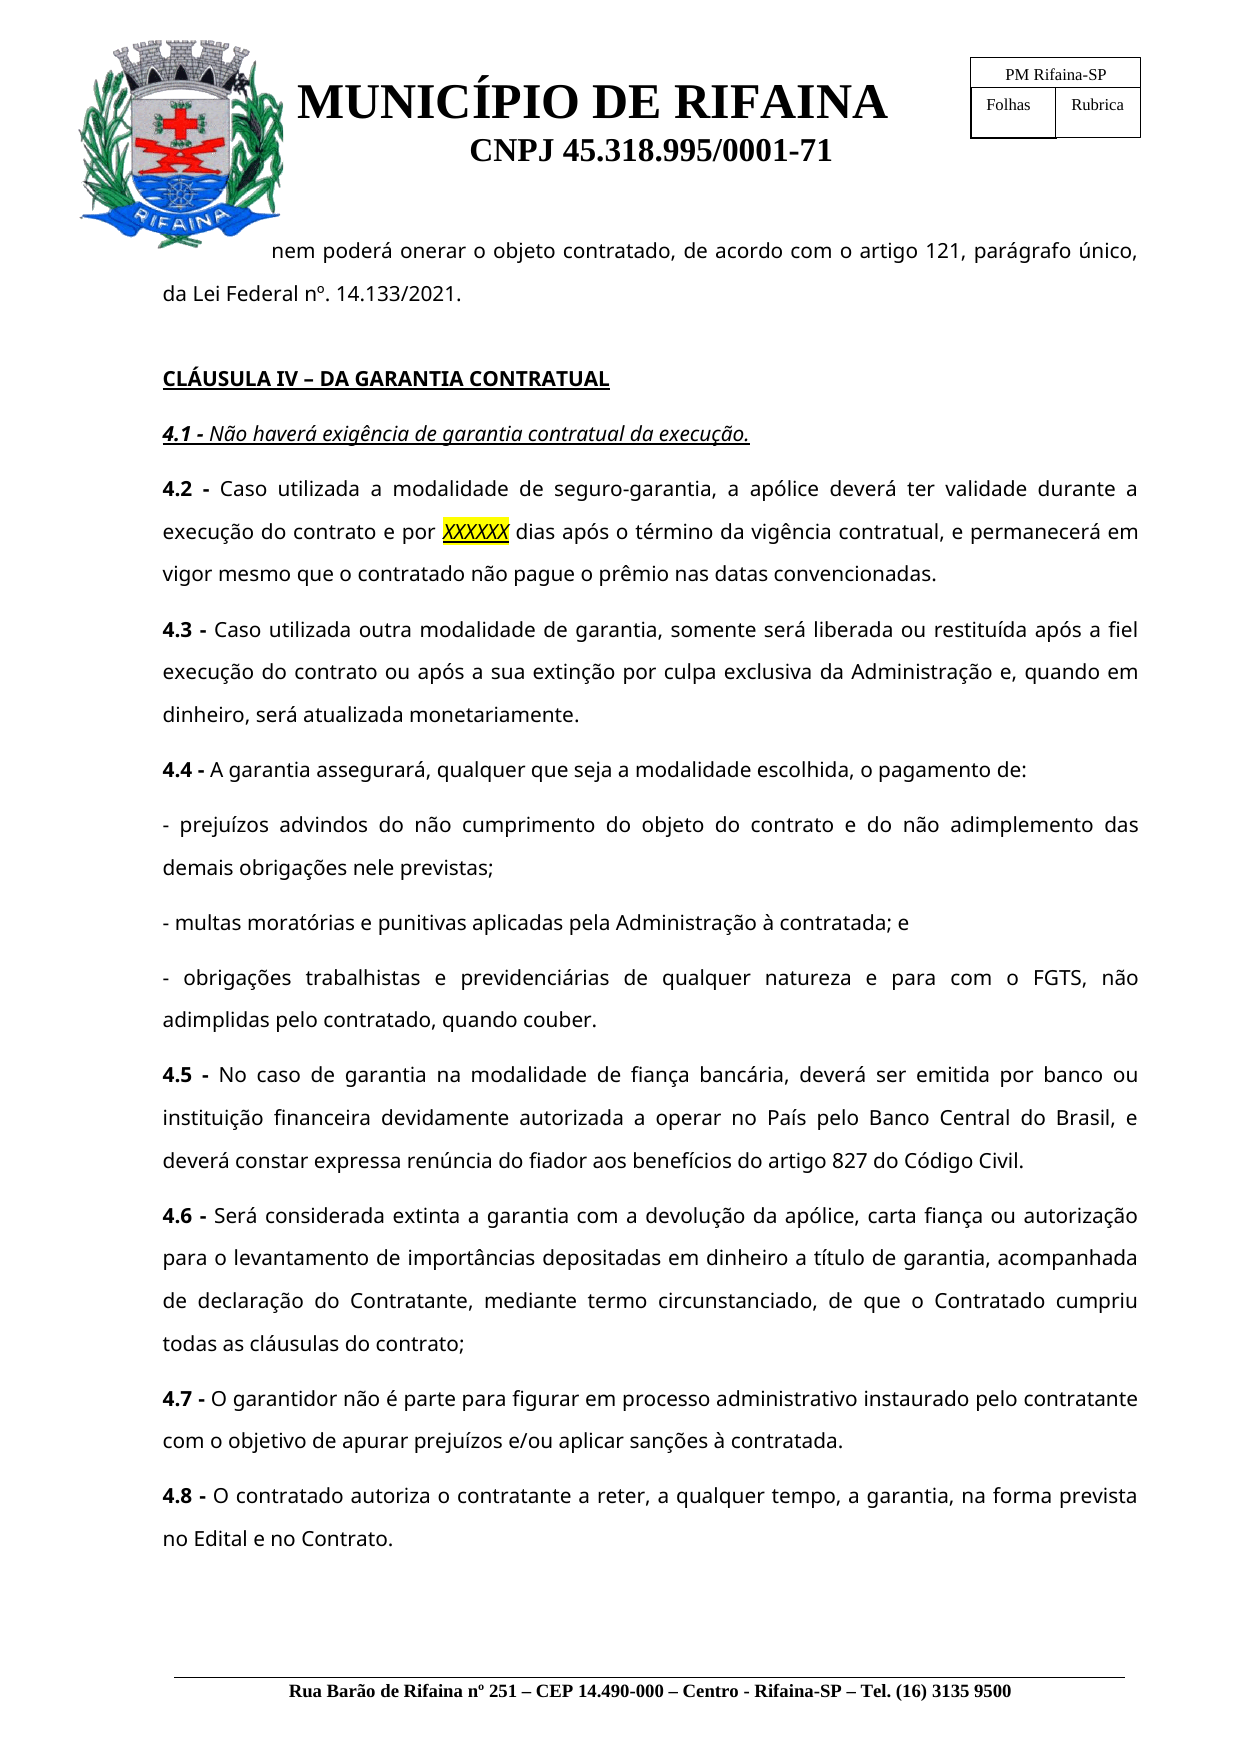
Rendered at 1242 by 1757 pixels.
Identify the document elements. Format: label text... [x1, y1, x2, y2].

text 4.5 - No caso de garantia na modalidade de fiança bancária, deverá ser emitida por banco ou instituição financeira devidamente autorizada a operar no País pelo Banco Central do Brasil, e deverá constar expressa renúncia do fiador aos benefícios do artigo 827 do Código Civil. [162, 1061, 1139, 1174]
text - multas moratórias e punitivas aplicadas pela Administração à contratada; e [162, 908, 1139, 936]
text 4.3 - Caso utilizada outra modalidade de garantia, somente será liberada ou restituída após a fiel execução do contrato ou após a sua extinção por culpa exclusiva da Administração e, quando em dinheiro, será atualizada monetariamente. [162, 615, 1139, 728]
picture [77, 36, 284, 249]
text - obrigações trabalhistas e previdenciárias de qualquer natureza e para com o FGTS, não adimplidas pelo contratado, quando couber. [162, 963, 1139, 1034]
text 4.2 - Caso utilizada a modalidade de seguro-garantia, a apólice deverá ter validade durante a execução do contrato e por XXXXXX dias após o término da vigência contratual, e permanecerá em vigor mesmo que o contratado não pague o prêmio nas datas convencionadas. [162, 474, 1139, 588]
text 4.7 - O garantidor não é parte para figurar em processo administrativo instaurado pelo contratante com o objetivo de apurar prejuízos e/ou aplicar sanções à contratada. [162, 1384, 1139, 1455]
text CLÁUSULA IV – DA GARANTIA CONTRATUAL [162, 364, 1139, 393]
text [162, 236, 1139, 307]
text 4.4 - A garantia assegurará, qualquer que seja a modalidade escolhida, o pagamento de: [162, 755, 1139, 783]
text - prejuízos advindos do não cumprimento do objeto do contrato e do não adimplemento das demais obrigações nele previstas; [162, 810, 1139, 881]
text 4.6 - Será considerada extinta a garantia com a devolução da apólice, carta fiança ou autorização para o levantamento de importâncias depositadas em dinheiro a título de garantia, acompanhada de declaração do Contratante, mediante termo circunstanciado, de que o Contratado cumpriu todas as cláusulas do contrato; [162, 1201, 1139, 1357]
text 4.1 - Não haverá exigência de garantia contratual da execução. [162, 419, 1139, 448]
text 4.8 - O contratado autoriza o contratante a reter, a qualquer tempo, a garantia, na forma prevista no Edital e no Contrato. [162, 1482, 1139, 1553]
